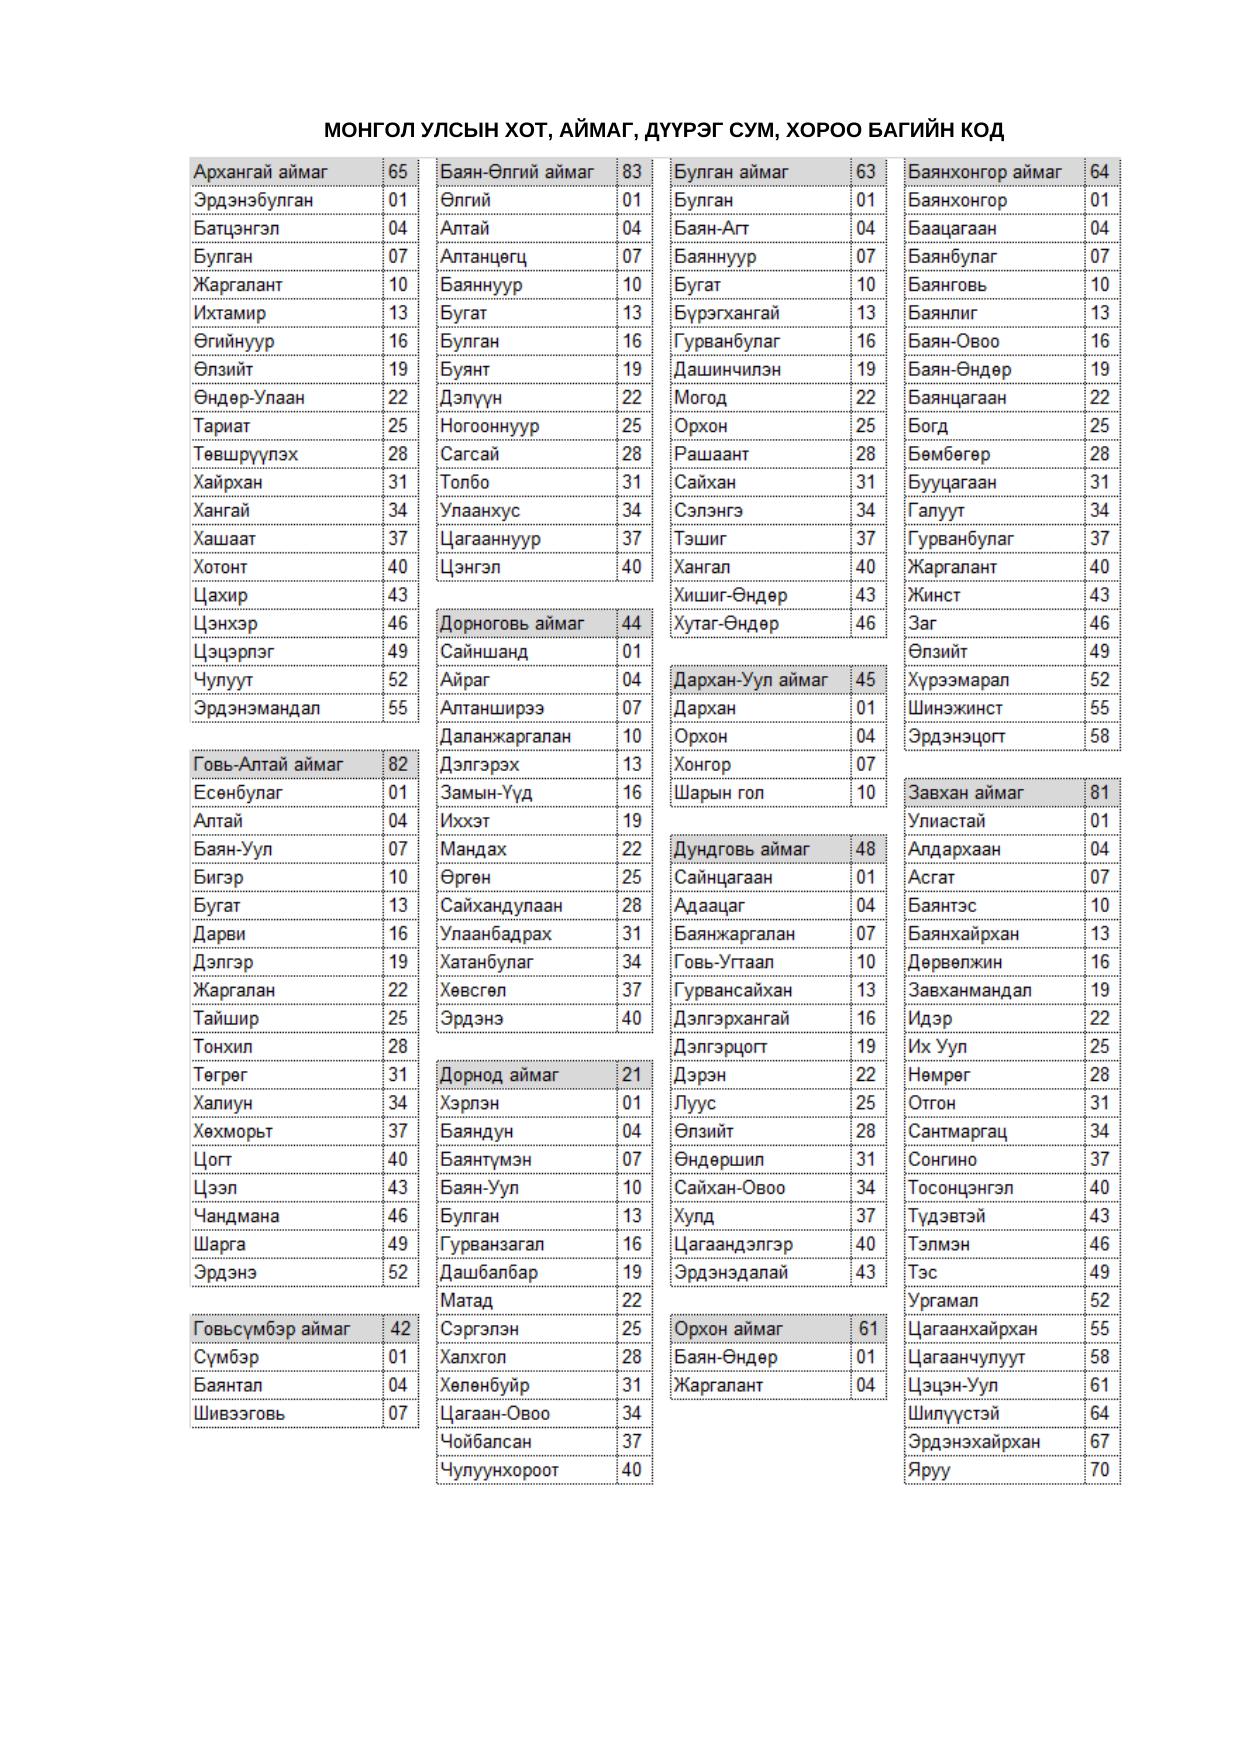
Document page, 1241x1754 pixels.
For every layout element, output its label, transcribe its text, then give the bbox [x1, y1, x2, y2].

picture [177, 154, 1148, 1530]
text Монгол улсын хот, аймаг, дүүрэг сум, хороо багийн код [177, 118, 1152, 142]
